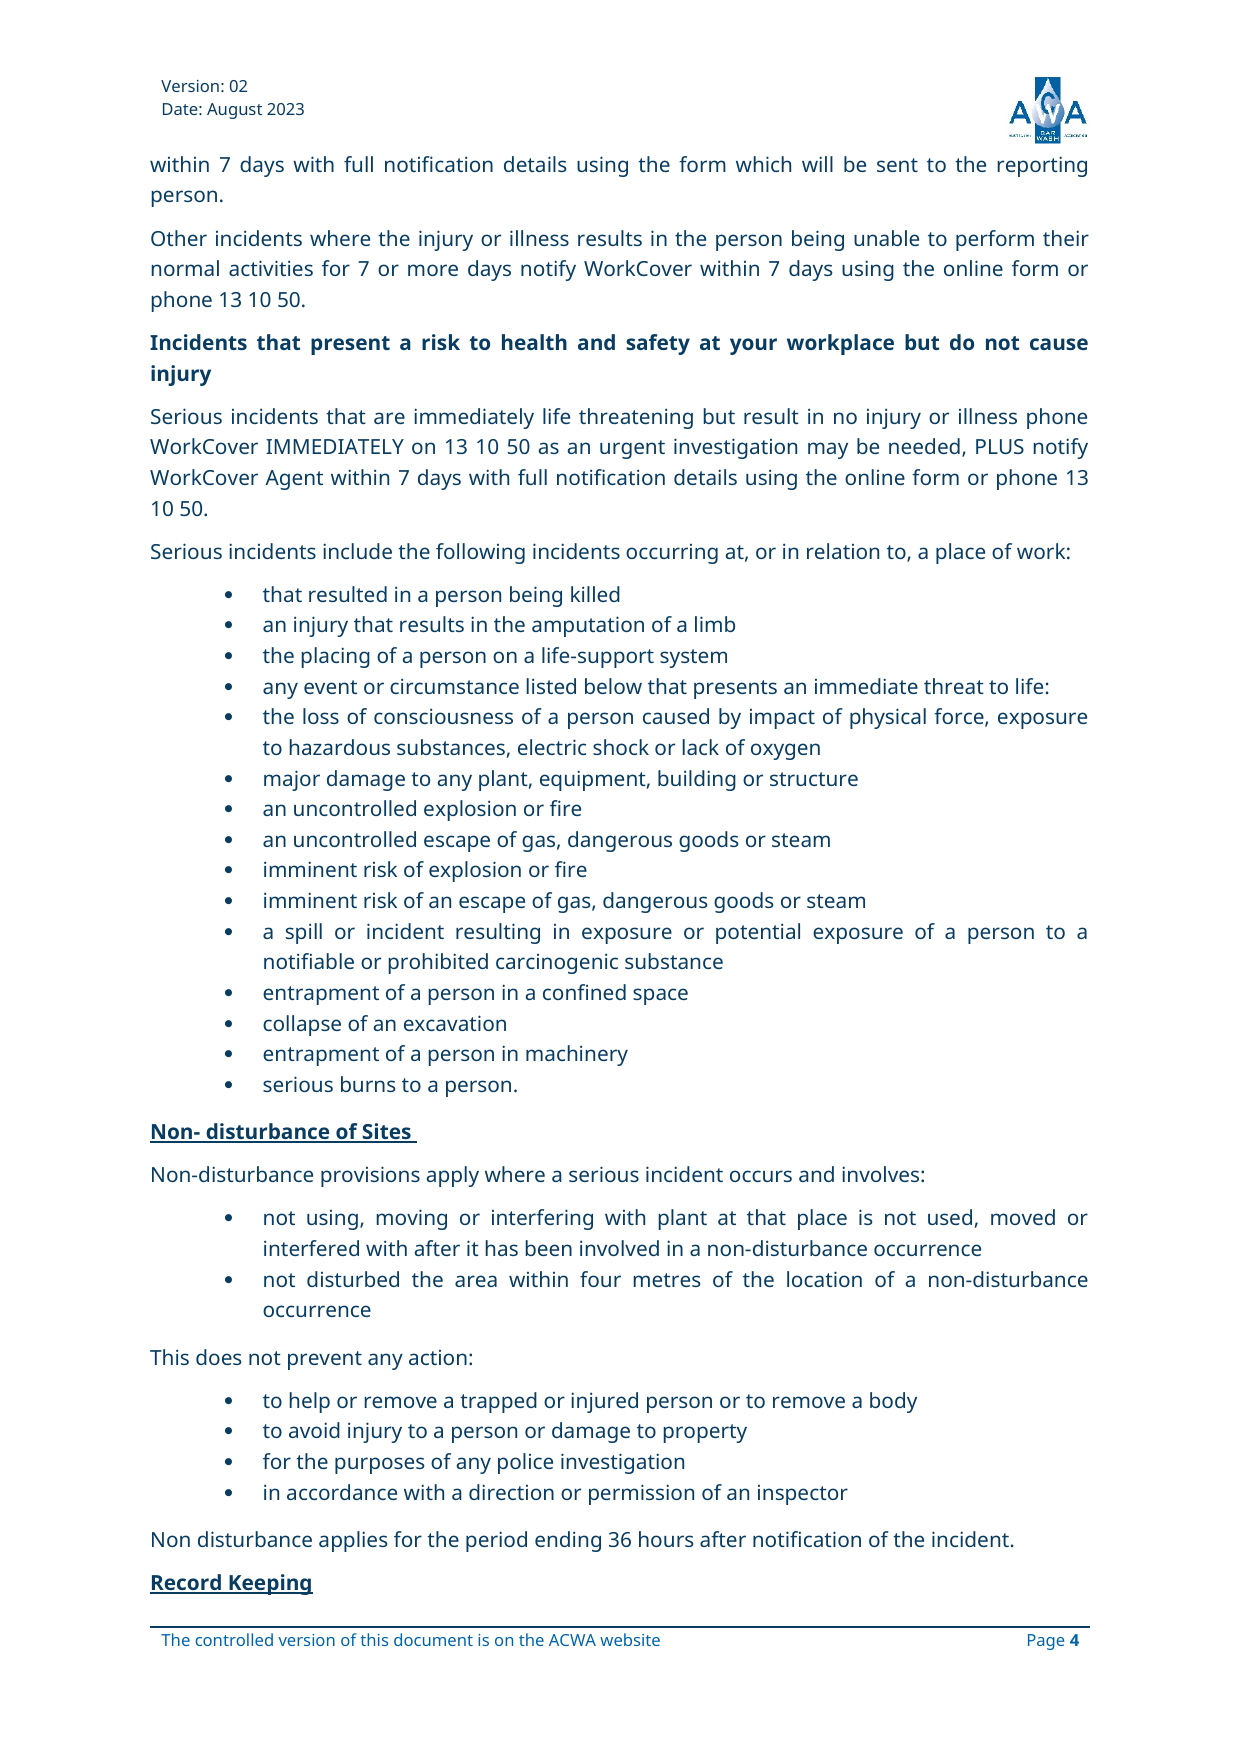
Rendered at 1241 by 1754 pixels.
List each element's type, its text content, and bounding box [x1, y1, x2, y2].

list to help or remove a trapped or injured person or to remove a body [225, 1386, 1090, 1414]
list to avoid injury to a person or damage to property [225, 1416, 1090, 1445]
subtitle Non- disturbance of Sites [150, 1117, 1090, 1146]
list entrapment of a person in machinery [225, 1039, 1090, 1068]
list in accordance with a direction or permission of an inspector [225, 1478, 1090, 1506]
text Serious incidents that are immediately life threatening but result in no injury or illness phone WorkCover IMMEDIATELY on 13 10 50 as an urgent investigation may be needed, PLUS notify WorkCover Agent within 7 days with full notification details using the online form or phone 13 10 50. [150, 402, 1090, 522]
picture [1005, 75, 1090, 146]
list any event or circumstance listed below that presents an immediate threat to life: [225, 672, 1090, 700]
list an uncontrolled explosion or fire [225, 794, 1090, 823]
list not disturbed the area within four metres of the location of a non-disturbance occurrence [225, 1265, 1090, 1324]
list for the purposes of any police investigation [225, 1447, 1090, 1476]
text This does not prevent any action: [150, 1343, 1090, 1371]
text Other incidents where the injury or illness results in the person being unable to perform their normal activities for 7 or more days notify WorkCover within 7 days using the online form or phone 13 10 50. [150, 224, 1090, 313]
list imminent risk of explosion or fire [225, 856, 1090, 884]
list the loss of consciousness of a person caused by impact of physical force, exposure to hazardous substances, electric shock or lack of oxygen [225, 702, 1090, 762]
list collapse of an excavation [225, 1009, 1090, 1037]
list major damage to any plant, equipment, building or structure [225, 764, 1090, 792]
text Non disturbance applies for the period ending 36 hours after notification of the incident. [150, 1525, 1090, 1553]
text Incidents that present a risk to health and safety at your workplace but do not cause injury [150, 328, 1090, 387]
text Non-disturbance provisions apply where a serious incident occurs and involves: [150, 1160, 1090, 1189]
subtitle Record Keeping [150, 1568, 1090, 1597]
list the placing of a person on a life-support system [225, 641, 1090, 670]
list imminent risk of an escape of gas, dangerous goods or steam [225, 886, 1090, 915]
list entrapment of a person in a confined space [225, 978, 1090, 1007]
list that resulted in a person being killed [225, 580, 1090, 608]
list a spill or incident resulting in exposure or potential exposure of a person to a notifiable or prohibited carcinogenic substance [225, 917, 1090, 976]
list serious burns to a person. [225, 1070, 1090, 1098]
list an uncontrolled escape of gas, dangerous goods or steam [225, 825, 1090, 853]
list an injury that results in the amputation of a limb [225, 611, 1090, 639]
text Serious incidents include the following incidents occurring at, or in relation to, a place of work: [150, 537, 1090, 565]
list not using, moving or interfering with plant at that place is not used, moved or interfered with after it has been involved in a non-disturbance occurrence [225, 1203, 1090, 1263]
